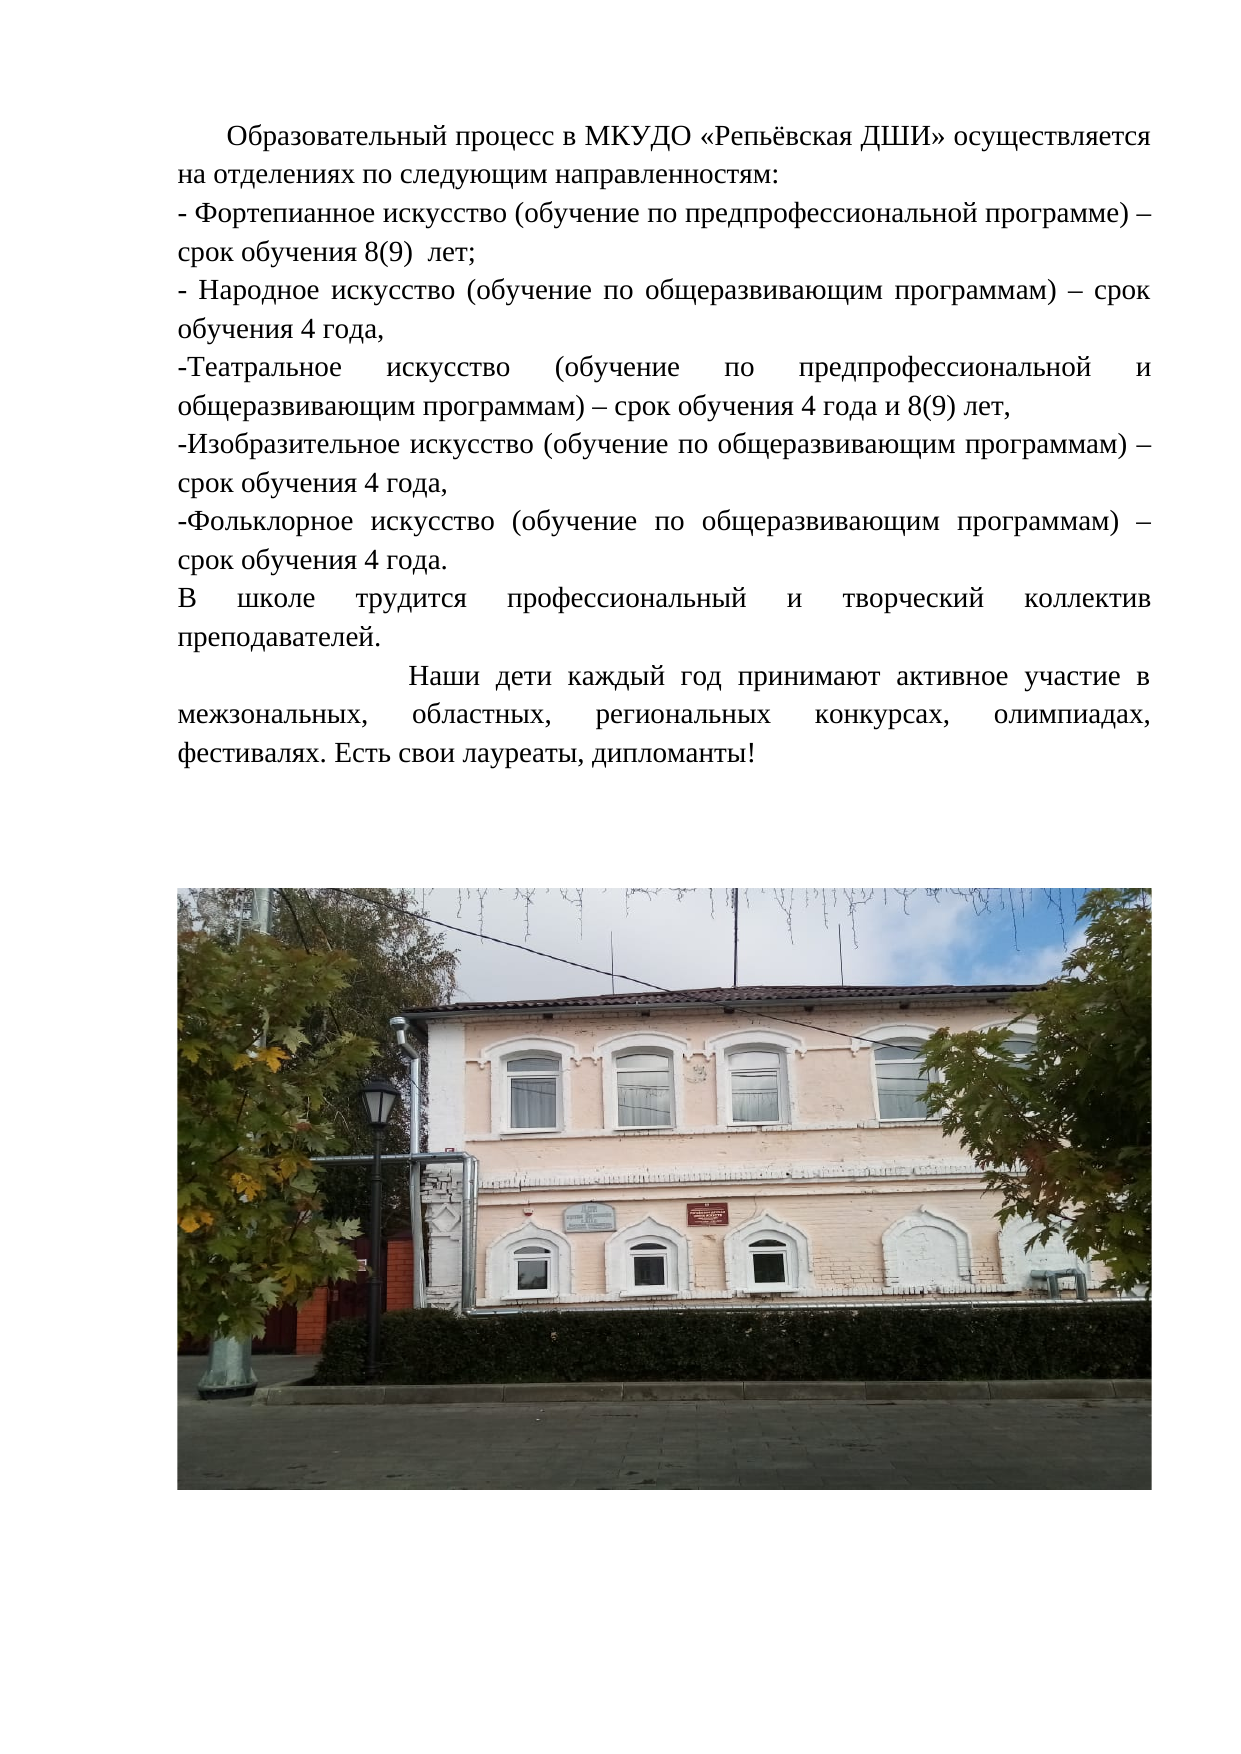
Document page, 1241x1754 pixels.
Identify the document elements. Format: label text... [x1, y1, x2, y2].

text Наши дети каждый год принимают активное участие в межзональных, областных, региональных конкурсах, олимпиадах, фестивалях. Есть свои лауреаты, дипломанты! [177, 658, 1152, 768]
text -Театральное искусство (обучение по предпрофессиональной и общеразвивающим программам) – срок обучения 4 года и 8(9) лет, [177, 349, 1152, 421]
picture [177, 888, 1152, 1490]
text - Народное искусство (обучение по общеразвивающим программам) – срок обучения 4 года, [177, 272, 1152, 344]
text -Изобразительное искусство (обучение по общеразвивающим программам) – срок обучения 4 года, [177, 426, 1152, 498]
text - Фортепианное искусство (обучение по предпрофессиональной программе) – срок обучения 8(9) лет; [177, 195, 1152, 267]
text В школе трудится профессиональный и творческий коллектив преподавателей. [177, 581, 1152, 653]
text -Фольклорное искусство (обучение по общеразвивающим программам) – срок обучения 4 года. [177, 503, 1152, 576]
text Образовательный процесс в МКУДО «Репьёвская ДШИ» осуществляется на отделениях по следующим направленностям: [177, 118, 1152, 190]
